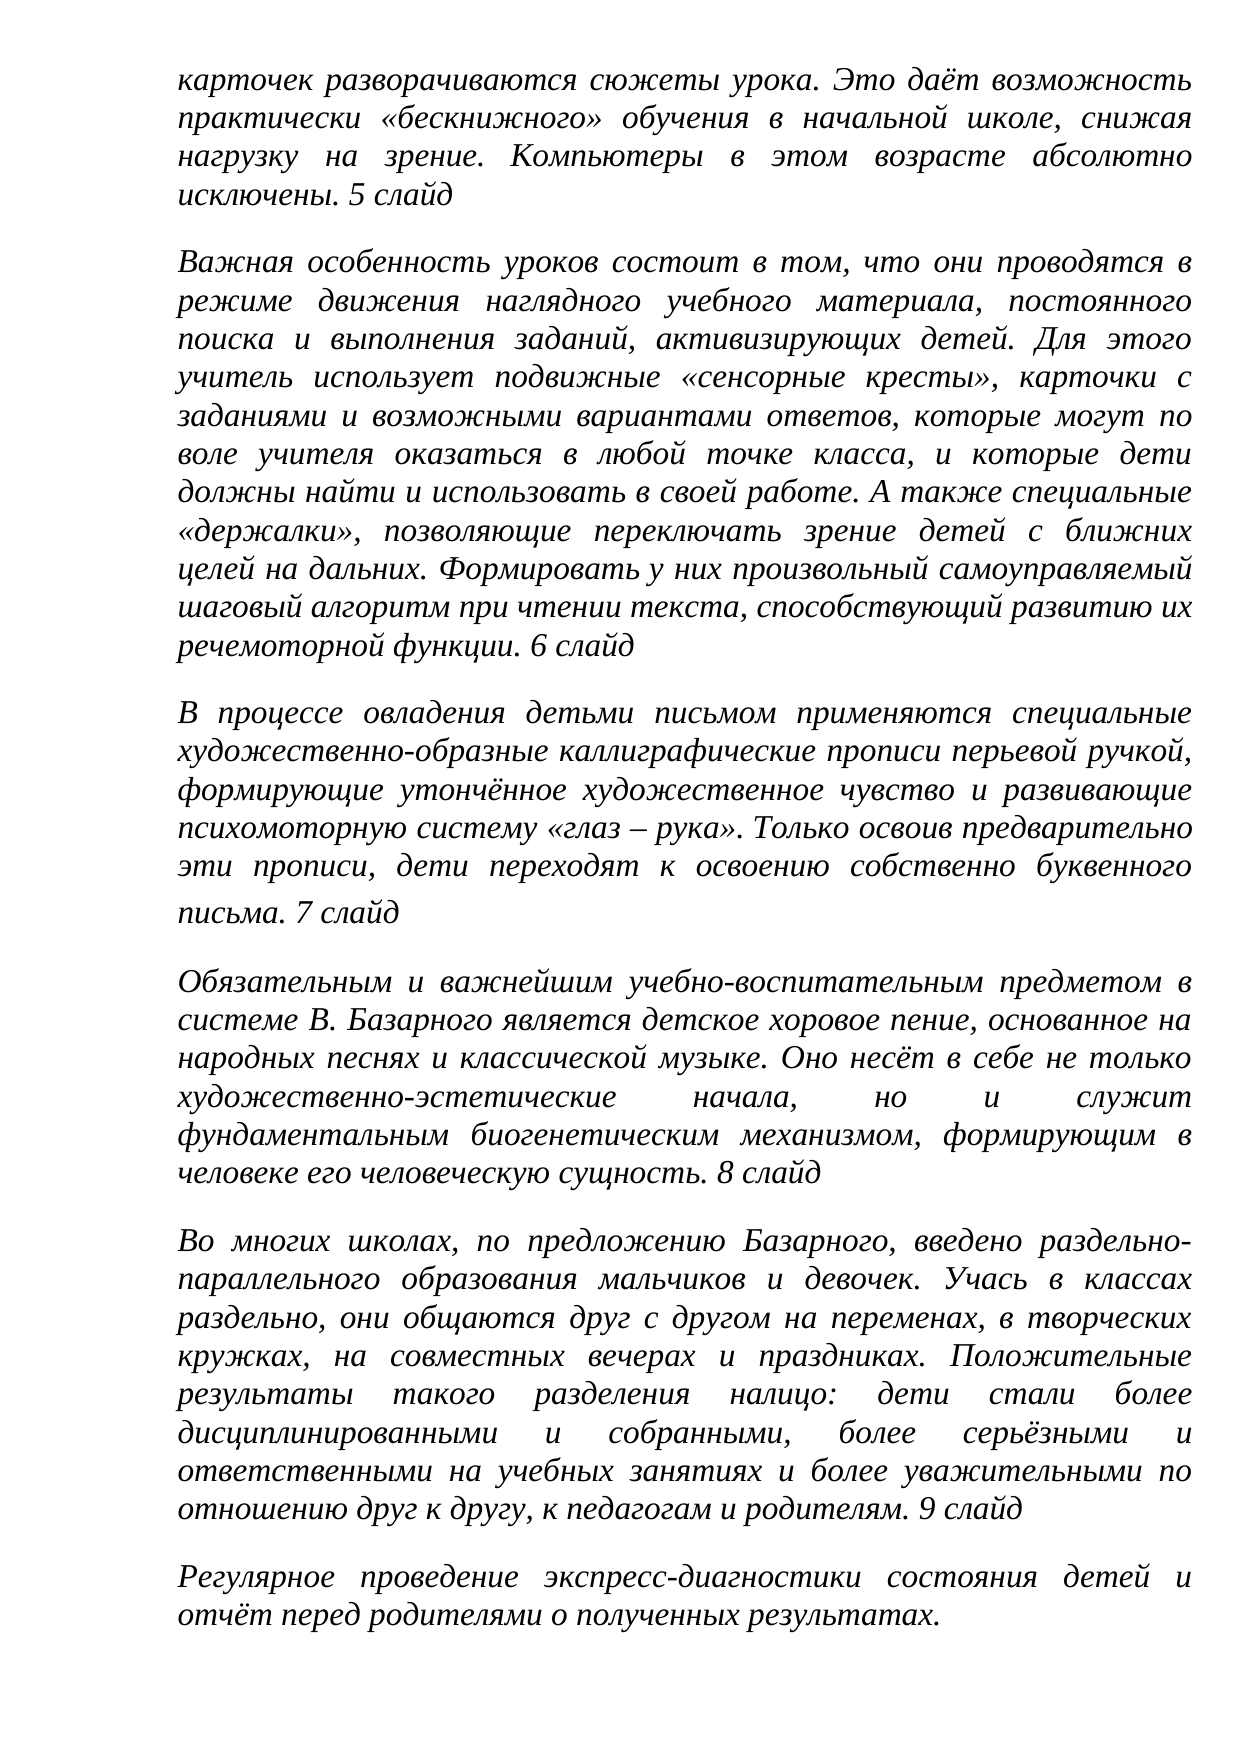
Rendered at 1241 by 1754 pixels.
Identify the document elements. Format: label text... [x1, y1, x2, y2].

text Регулярное проведение экспресс-диагностики состояния детей и отчёт перед родителями о полученных результатах. [177, 1556, 1196, 1633]
text Во многих школах, по предложению Базарного, введено раздельно-параллельного образования мальчиков и девочек. Учась в классах раздельно, они общаются друг с другом на переменах, в творческих кружках, на совместных вечерах и праздниках. Положительные результаты такого разделения налицо: дети стали более дисциплинированными и собранными, более серьёзными и ответственными на учебных занятиях и более уважительными по отношению друг к другу, к педагогам и родителям. 9 слайд [177, 1220, 1196, 1527]
text В процессе овладения детьми письмом применяются специальные художественно-образные каллиграфические прописи перьевой ручкой, формирующие утончённое художественное чувство и развивающие психомоторную систему «глаз – рука». Только освоив предварительно эти прописи, дети переходят к освоению собственно буквенного письма. 7 слайд [177, 692, 1196, 932]
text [177, 59, 1196, 212]
text Важная особенность уроков состоит в том, что они проводятся в режиме движения наглядного учебного материала, постоянного поиска и выполнения заданий, активизирующих детей. Для этого учитель использует подвижные «сенсорные кресты», карточки с заданиями и возможными вариантами ответов, которые могут по воле учителя оказаться в любой точке класса, и которые дети должны найти и использовать в своей работе. А также специальные «держалки», позволяющие переключать зрение детей с ближних целей на дальних. Формировать у них произвольный самоуправляемый шаговый алгоритм при чтении текста, способствующий развитию их речемоторной функции. 6 слайд [177, 242, 1196, 663]
text Обязательным и важнейшим учебно-воспитательным предметом в системе В. Базарного является детское хоровое пение, основанное на народных песнях и классической музыке. Оно несёт в себе не только художественно-эстетические начала, но и служит фундаментальным биогенетическим механизмом, формирующим в человеке его человеческую сущность. 8 слайд [177, 961, 1196, 1191]
